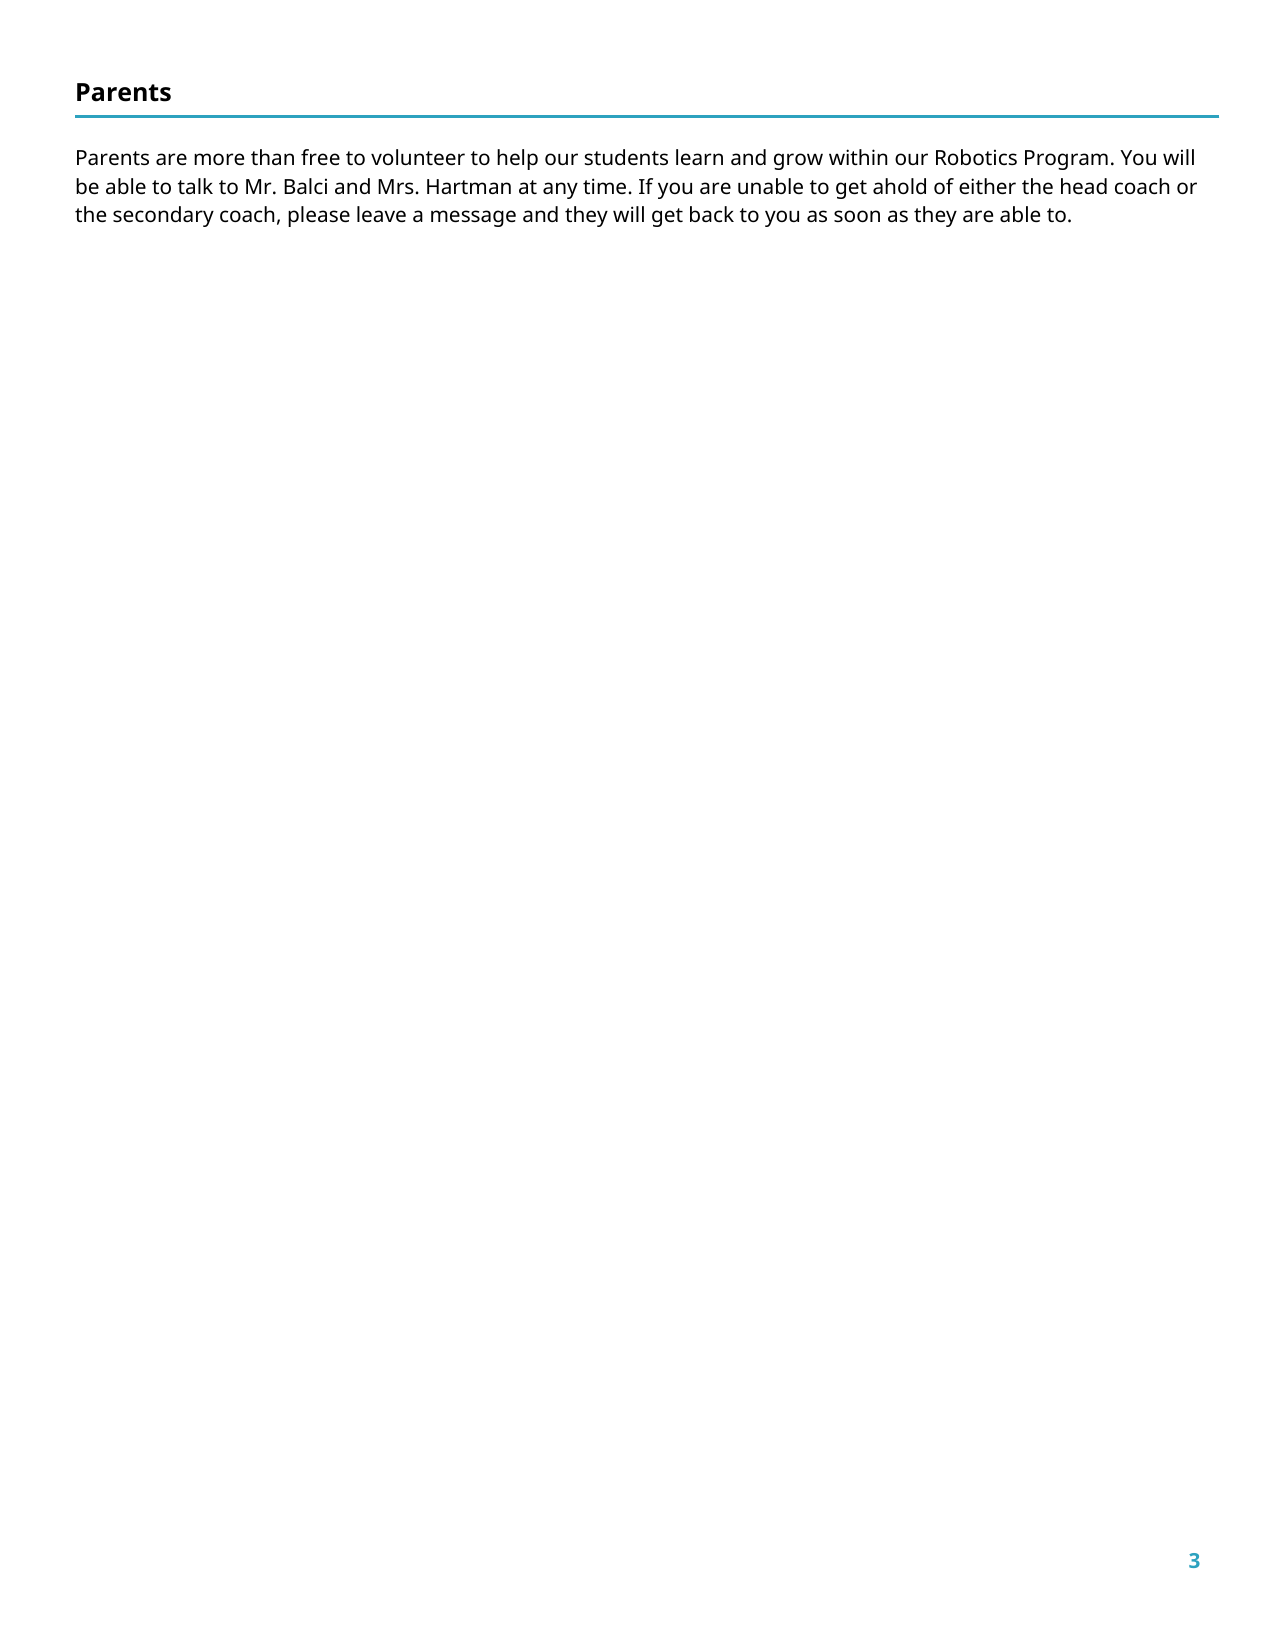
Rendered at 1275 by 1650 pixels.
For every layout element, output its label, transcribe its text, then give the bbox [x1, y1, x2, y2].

subtitle Parents [75, 75, 1219, 115]
text Parents are more than free to volunteer to help our students learn and grow within our Robotics Program. You will be able to talk to Mr. Balci and Mrs. Hartman at any time. If you are unable to get ahold of either the head coach or the secondary coach, please leave a message and they will get back to you as soon as they are able to. [75, 143, 1200, 229]
